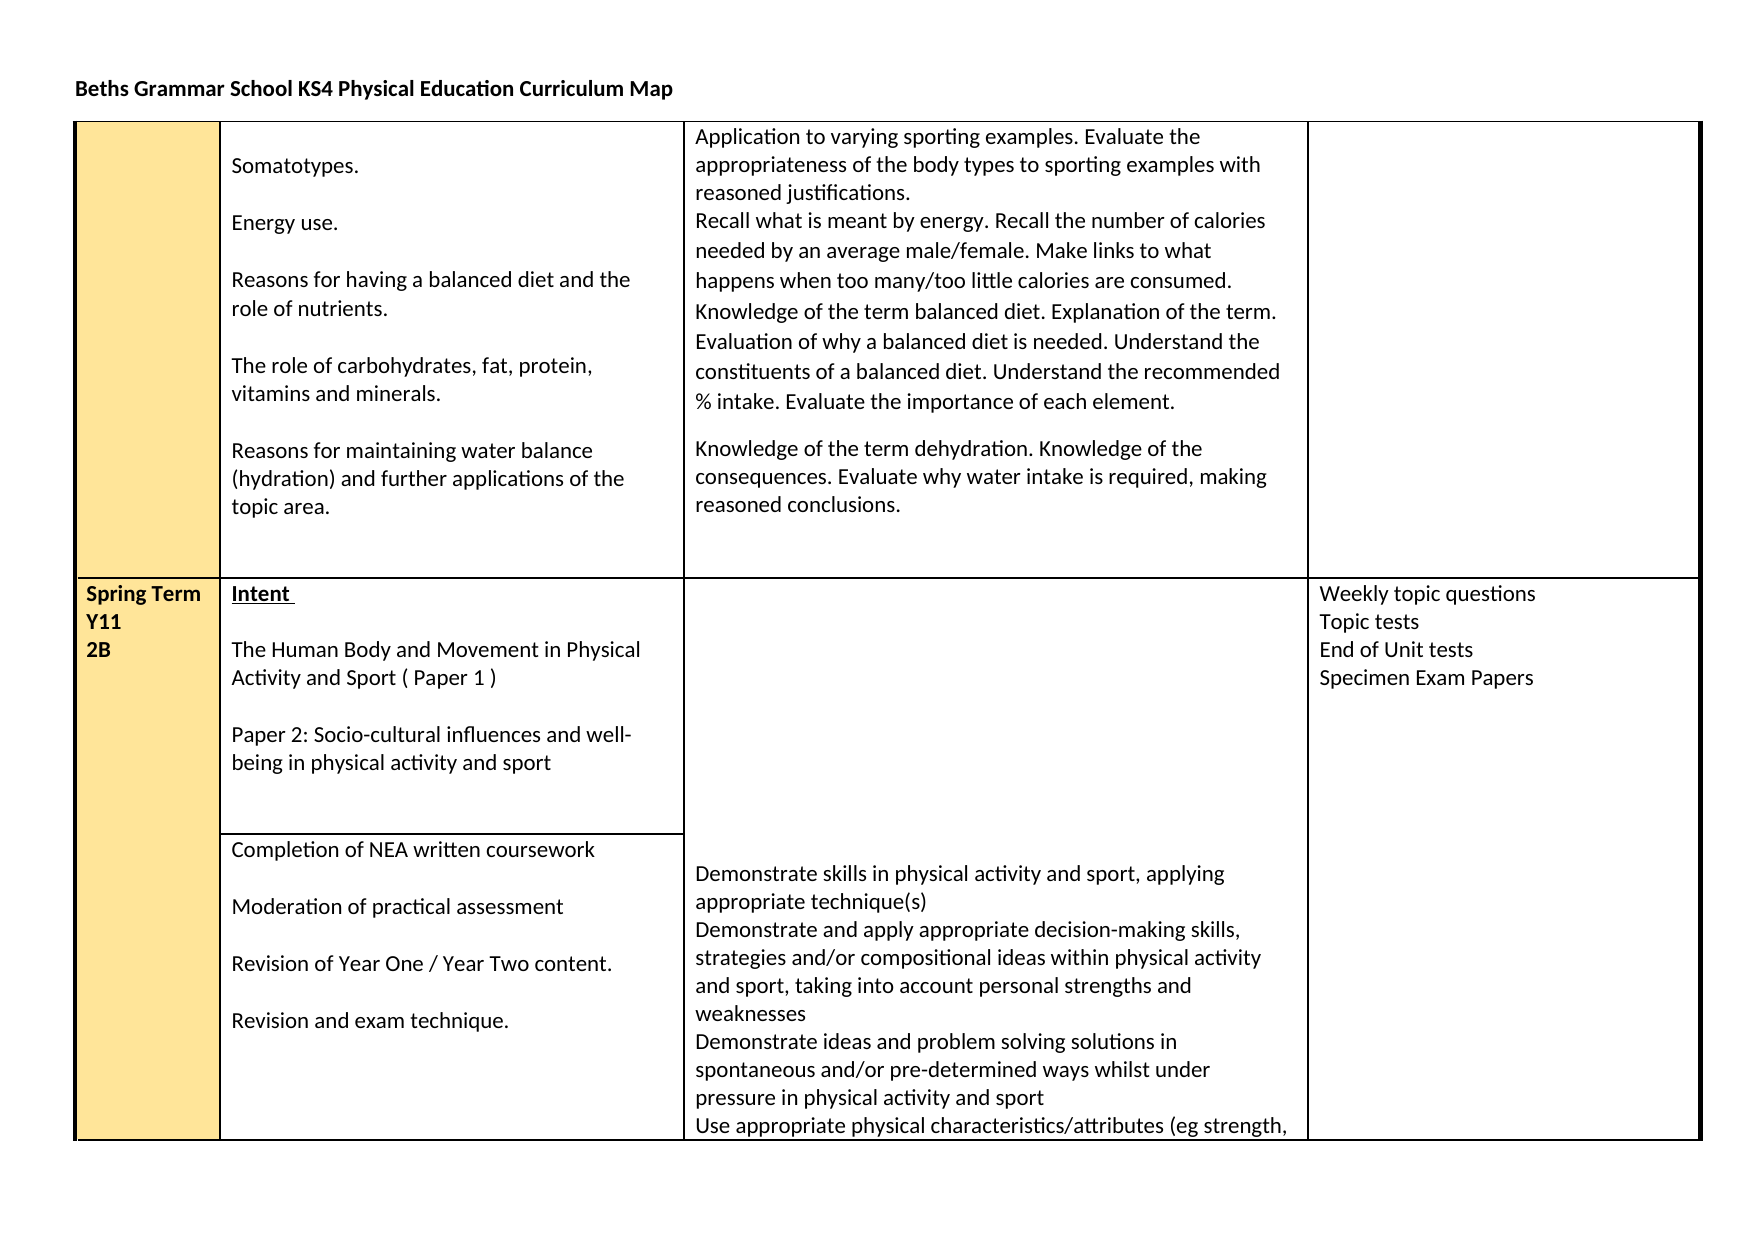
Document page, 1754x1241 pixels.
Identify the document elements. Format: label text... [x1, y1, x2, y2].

table_cell Spring Term Y11 2B [77, 578, 219, 1139]
table_cell Weekly topic questions Topic tests End of Unit tests Specimen Exam Papers [1309, 579, 1698, 1139]
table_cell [221, 835, 683, 1139]
table_cell Intent The Human Body and Movement in Physical Activity and Sport ( Paper 1 ) Paper 2: Socio-cultural influences and well-being in physical activity and sport [221, 579, 683, 833]
table_cell Demonstrate skills in physical activity and sport, applying appropriate technique(s) Demonstrate and apply appropriate decision-making skills, strategies and/or compositional ideas within physical activity and sport, taking into account personal strengths and weaknesses Demonstrate ideas and problem solving solutions in spontaneous and/or pre-determined ways whilst under pressure in physical activity and sport Use appropriate physical characteristics/attributes (eg strength, stamina, speed, agility, flexibility, coordination) to achieve successful performance in physical activity and sport Demonstrate psychological control (eg arousal, anxiety, aggression) to achieve successful performance (and fair play) in physical activity and sport Adhere to ‘rules’, health and safety guidelines, and consider appropriate risk management strategies in physical activity and sport Analyse and evaluate performance to bring about personal improvement in physical activity and sport Demonstrate their ability in team sports and individual activities. [685, 579, 1307, 1139]
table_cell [221, 122, 683, 577]
